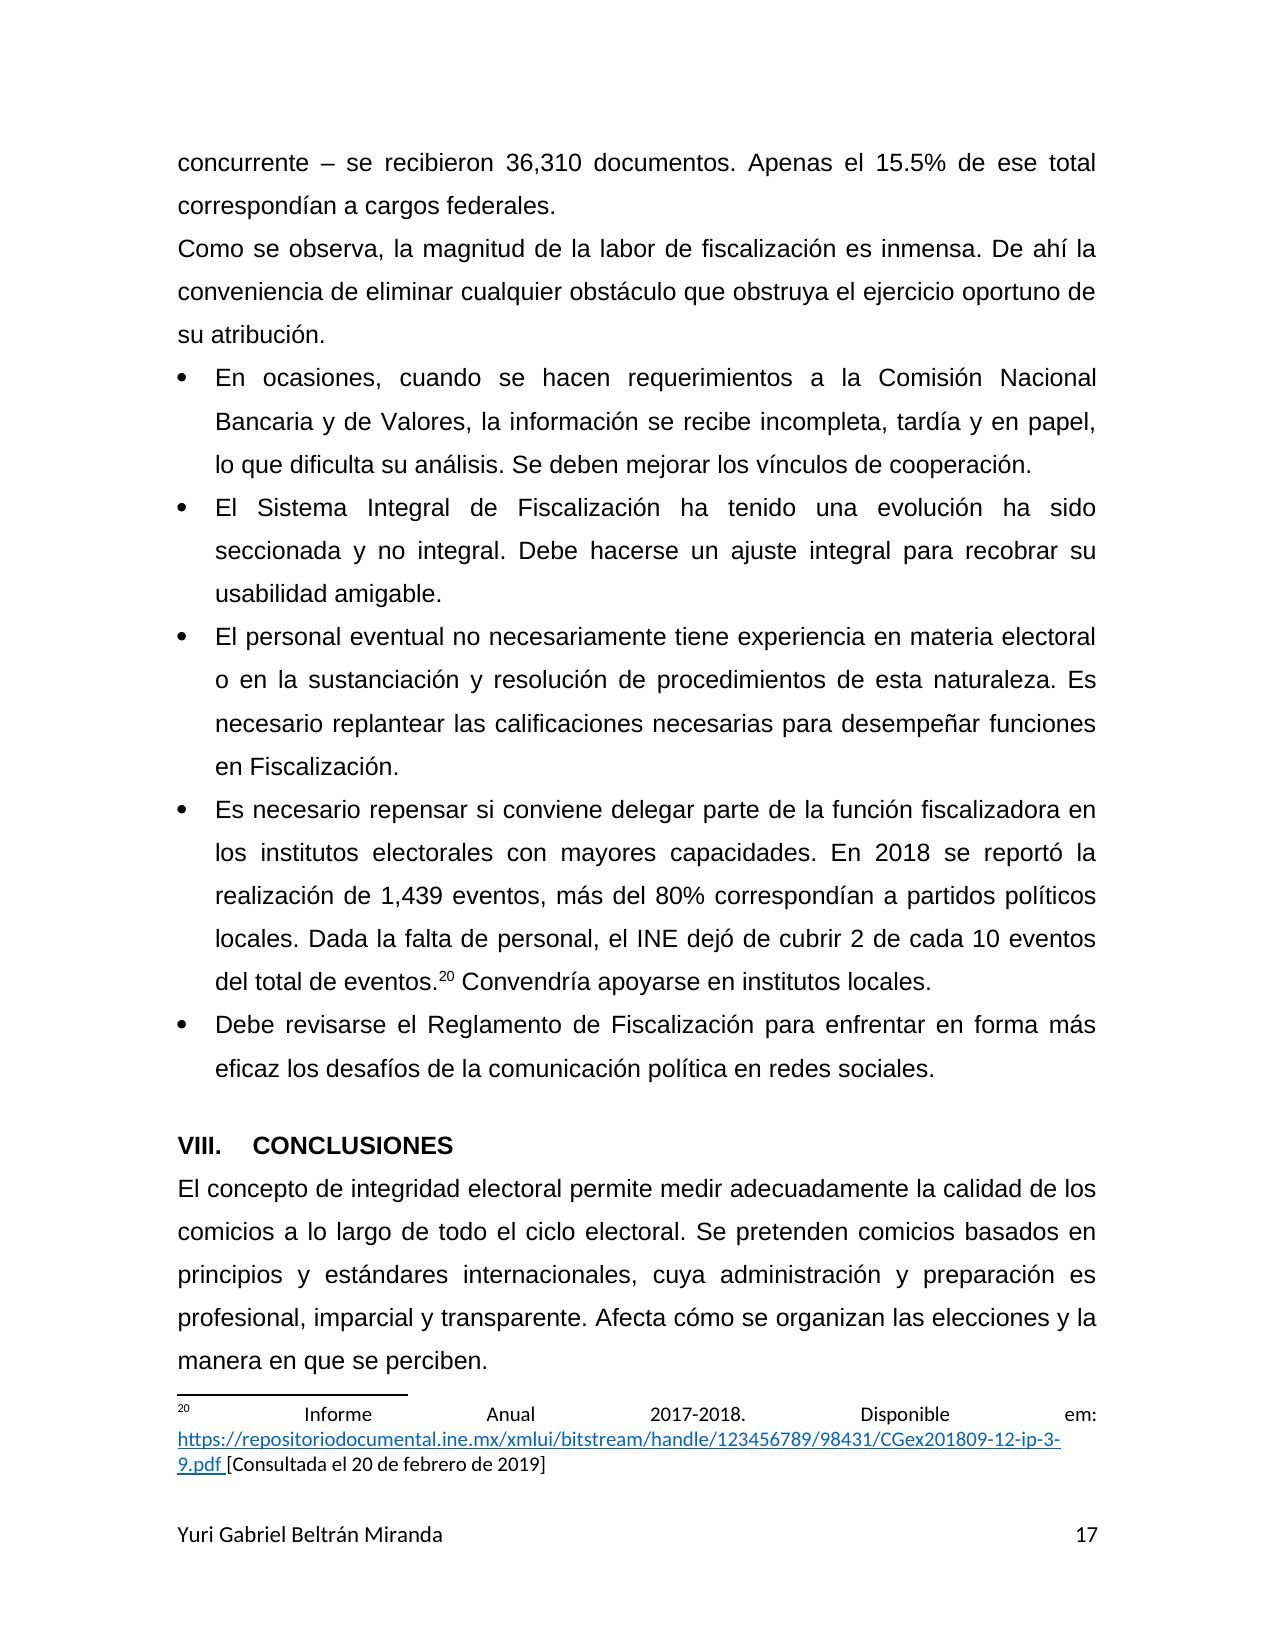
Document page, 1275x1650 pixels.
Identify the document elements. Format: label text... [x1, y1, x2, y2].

list El Sistema Integral de Fiscalización ha tenido una evolución ha sido seccionada y no integral. Debe hacerse un ajuste integral para recobrar su usabilidad amigable. [177, 493, 1098, 608]
list Es necesario repensar si conviene delegar parte de la función fiscalizadora en los institutos electorales con mayores capacidades. En 2018 se reportó la realización de 1,439 eventos, más del 80% correspondían a partidos políticos locales. Dada la falta de personal, el INE dejó de cubrir 2 de cada 10 eventos del total de eventos. Convendría apoyarse en institutos locales. [177, 795, 1098, 996]
text Como se observa, la magnitud de la labor de fiscalización es inmensa. De ahí la conveniencia de eliminar cualquier obstáculo que obstruya el ejercicio oportuno de su atribución. [177, 234, 1098, 349]
list Debe revisarse el Reglamento de Fiscalización para enfrentar en forma más eficaz los desafíos de la comunicación política en redes sociales. [177, 1011, 1098, 1082]
text El concepto de integridad electoral permite medir adecuadamente la calidad de los comicios a lo largo de todo el ciclo electoral. Se pretenden comicios basados en principios y estándares internacionales, cuya administración y preparación es profesional, imparcial y transparente. Afecta cómo se organizan las elecciones y la manera en que se perciben. [177, 1174, 1098, 1375]
list CONCLUSIONES [177, 1131, 1098, 1159]
list En ocasiones, cuando se hacen requerimientos a la Comisión Nacional Bancaria y de Valores, la información se recibe incompleta, tardía y en papel, lo que dificulta su análisis. Se deben mejorar los vínculos de cooperación. [177, 363, 1098, 478]
list El personal eventual no necesariamente tiene experiencia en materia electoral o en la sustanciación y resolución de procedimientos de esta naturaleza. Es necesario replantear las calificaciones necesarias para desempeñar funciones en Fiscalización. [177, 622, 1098, 780]
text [177, 148, 1098, 219]
